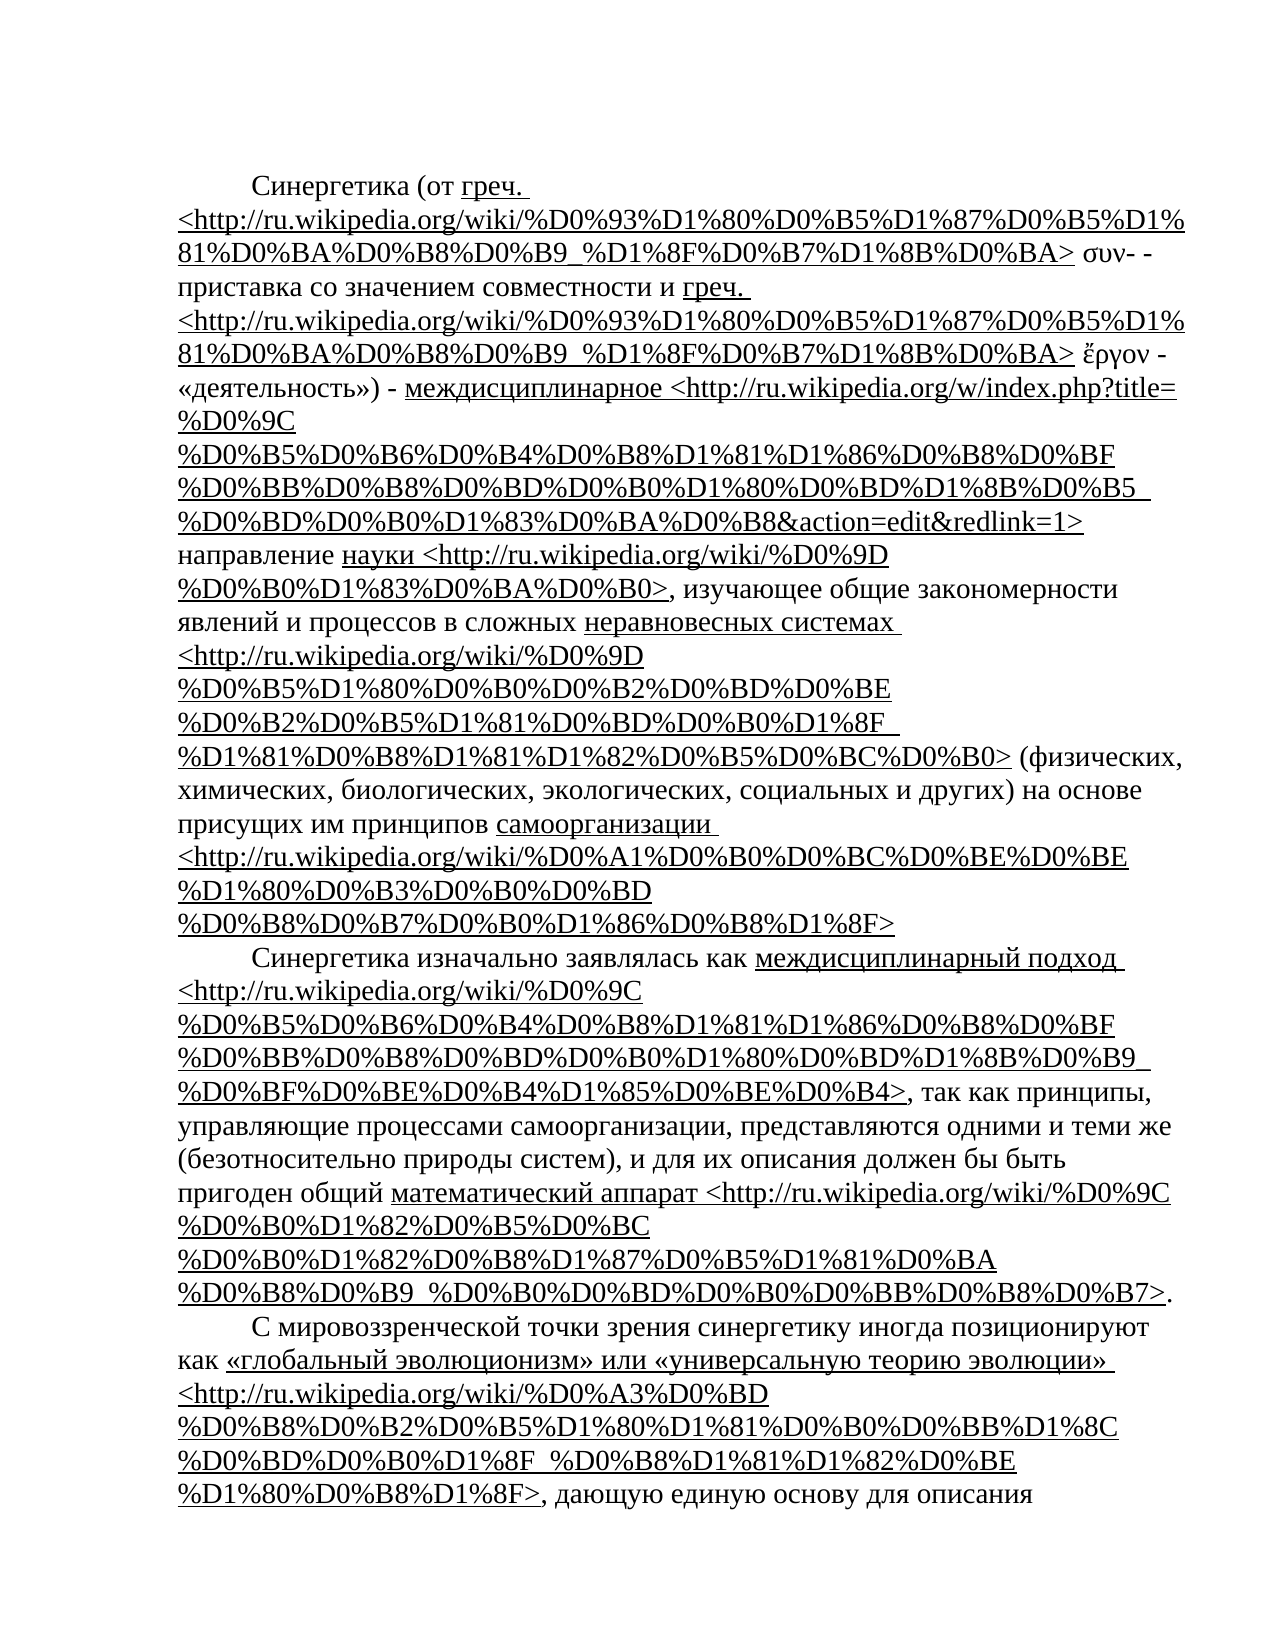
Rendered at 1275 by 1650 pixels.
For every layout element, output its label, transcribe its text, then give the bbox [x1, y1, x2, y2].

text Синергетика (от греч. <http://ru.wikipedia.org/wiki/%D0%93%D1%80%D0%B5%D1%87%D0%B5%D1%81%D0%BA%D0%B8%D0%B9_%D1%8F%D0%B7%D1%8B%D0%BA> συν- - приставка со значением совместности и греч. <http://ru.wikipedia.org/wiki/%D0%93%D1%80%D0%B5%D1%87%D0%B5%D1%81%D0%BA%D0%B8%D0%B9_%D1%8F%D0%B7%D1%8B%D0%BA> ἔργον - «деятельность») - междисциплинарное <http://ru.wikipedia.org/w/index.php?title=%D0%9C%D0%B5%D0%B6%D0%B4%D0%B8%D1%81%D1%86%D0%B8%D0%BF%D0%BB%D0%B8%D0%BD%D0%B0%D1%80%D0%BD%D1%8B%D0%B5_%D0%BD%D0%B0%D1%83%D0%BA%D0%B8&action=edit&redlink=1> направление науки <http://ru.wikipedia.org/wiki/%D0%9D%D0%B0%D1%83%D0%BA%D0%B0>, изучающее общие закономерности явлений и процессов в сложных неравновесных системах <http://ru.wikipedia.org/wiki/%D0%9D%D0%B5%D1%80%D0%B0%D0%B2%D0%BD%D0%BE%D0%B2%D0%B5%D1%81%D0%BD%D0%B0%D1%8F_%D1%81%D0%B8%D1%81%D1%82%D0%B5%D0%BC%D0%B0> (физических, химических, биологических, экологических, социальных и других) на основе присущих им принципов самоорганизации <http://ru.wikipedia.org/wiki/%D0%A1%D0%B0%D0%BC%D0%BE%D0%BE%D1%80%D0%B3%D0%B0%D0%BD%D0%B8%D0%B7%D0%B0%D1%86%D0%B8%D1%8F> [177, 168, 1186, 940]
text Синергетика изначально заявлялась как междисциплинарный подход <http://ru.wikipedia.org/wiki/%D0%9C%D0%B5%D0%B6%D0%B4%D0%B8%D1%81%D1%86%D0%B8%D0%BF%D0%BB%D0%B8%D0%BD%D0%B0%D1%80%D0%BD%D1%8B%D0%B9_%D0%BF%D0%BE%D0%B4%D1%85%D0%BE%D0%B4>, так как принципы, управляющие процессами самоорганизации, представляются одними и теми же (безотносительно природы систем), и для их описания должен бы быть пригоден общий математический аппарат <http://ru.wikipedia.org/wiki/%D0%9C%D0%B0%D1%82%D0%B5%D0%BC%D0%B0%D1%82%D0%B8%D1%87%D0%B5%D1%81%D0%BA%D0%B8%D0%B9_%D0%B0%D0%BD%D0%B0%D0%BB%D0%B8%D0%B7>. [177, 940, 1186, 1309]
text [177, 1309, 1186, 1510]
